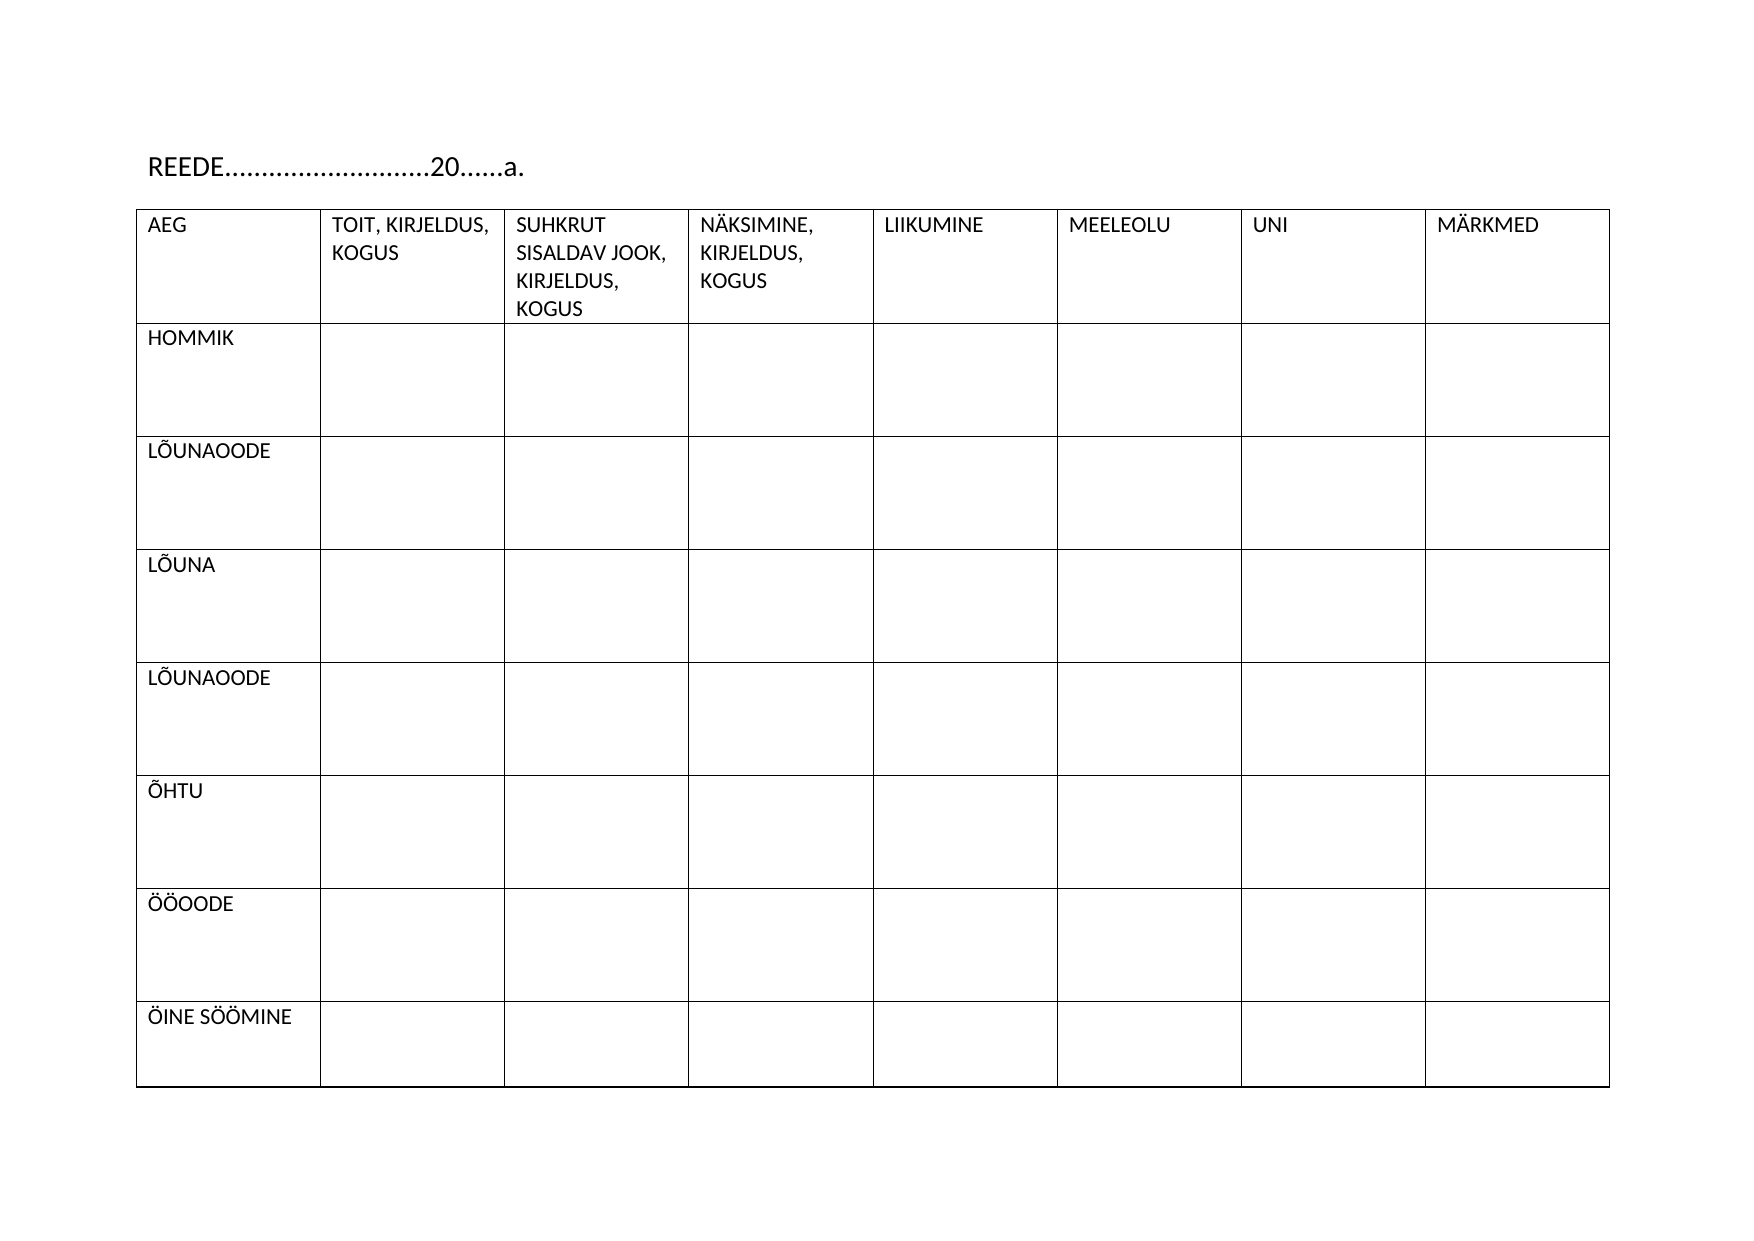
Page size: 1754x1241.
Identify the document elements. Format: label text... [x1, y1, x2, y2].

table_header UNI [1242, 210, 1425, 322]
table_cell [505, 889, 688, 1001]
table_cell [689, 324, 873, 436]
table_cell [1426, 663, 1609, 775]
table_cell LÕUNAOODE [137, 437, 320, 549]
table_cell [1242, 776, 1425, 888]
table_cell LÕUNAOODE [137, 663, 320, 775]
table_cell [1426, 889, 1609, 1001]
table_cell ÖÖOODE [137, 889, 320, 1001]
table_cell [874, 550, 1057, 662]
table_header TOIT, KIRJELDUS, KOGUS [321, 210, 504, 322]
table_cell [1058, 1002, 1241, 1086]
table_cell [1242, 663, 1425, 775]
table_cell [874, 663, 1057, 775]
table_cell [321, 663, 504, 775]
table_cell [1426, 1002, 1609, 1086]
table_cell [505, 776, 688, 888]
table_cell ÕHTU [137, 776, 320, 888]
table_cell [874, 776, 1057, 888]
table_cell [1242, 889, 1425, 1001]
table_cell [1242, 324, 1425, 436]
table_cell [874, 1002, 1057, 1086]
table_cell [321, 1002, 504, 1086]
table_cell [505, 324, 688, 436]
table_cell [1242, 1002, 1425, 1086]
table_cell [1058, 889, 1241, 1001]
table_cell [505, 1002, 688, 1086]
table_cell [321, 776, 504, 888]
table_cell [1058, 437, 1241, 549]
table_cell [1242, 437, 1425, 549]
table_header SUHKRUT SISALDAV JOOK, KIRJELDUS, KOGUS [505, 210, 688, 322]
table_cell [1426, 776, 1609, 888]
text REEDE............................20......a. [148, 148, 1606, 183]
table_cell [321, 550, 504, 662]
table_header AEG [137, 210, 320, 322]
table_cell HOMMIK [137, 324, 320, 436]
table_cell [1426, 437, 1609, 549]
table_cell [689, 550, 873, 662]
table_cell [1058, 663, 1241, 775]
table_header MÄRKMED [1426, 210, 1609, 322]
table_header LIIKUMINE [874, 210, 1057, 322]
table_header NÄKSIMINE, KIRJELDUS, KOGUS [689, 210, 873, 322]
table_cell LÕUNA [137, 550, 320, 662]
table_cell [874, 324, 1057, 436]
table_cell [505, 663, 688, 775]
table_cell [321, 324, 504, 436]
table_cell [1426, 550, 1609, 662]
table_header MEELEOLU [1058, 210, 1241, 322]
table_cell [1058, 324, 1241, 436]
table_cell [321, 889, 504, 1001]
table_cell [874, 437, 1057, 549]
table_cell [1242, 550, 1425, 662]
table_cell [689, 889, 873, 1001]
table_cell [874, 889, 1057, 1001]
table_cell [689, 663, 873, 775]
table_cell [1058, 776, 1241, 888]
table_cell [505, 437, 688, 549]
table_cell [1058, 550, 1241, 662]
table_cell [689, 437, 873, 549]
table_cell ÖINE SÖÖMINE [137, 1002, 320, 1086]
table_cell [689, 776, 873, 888]
table_cell [1426, 324, 1609, 436]
table_cell [321, 437, 504, 549]
table_cell [689, 1002, 873, 1086]
table_cell [505, 550, 688, 662]
